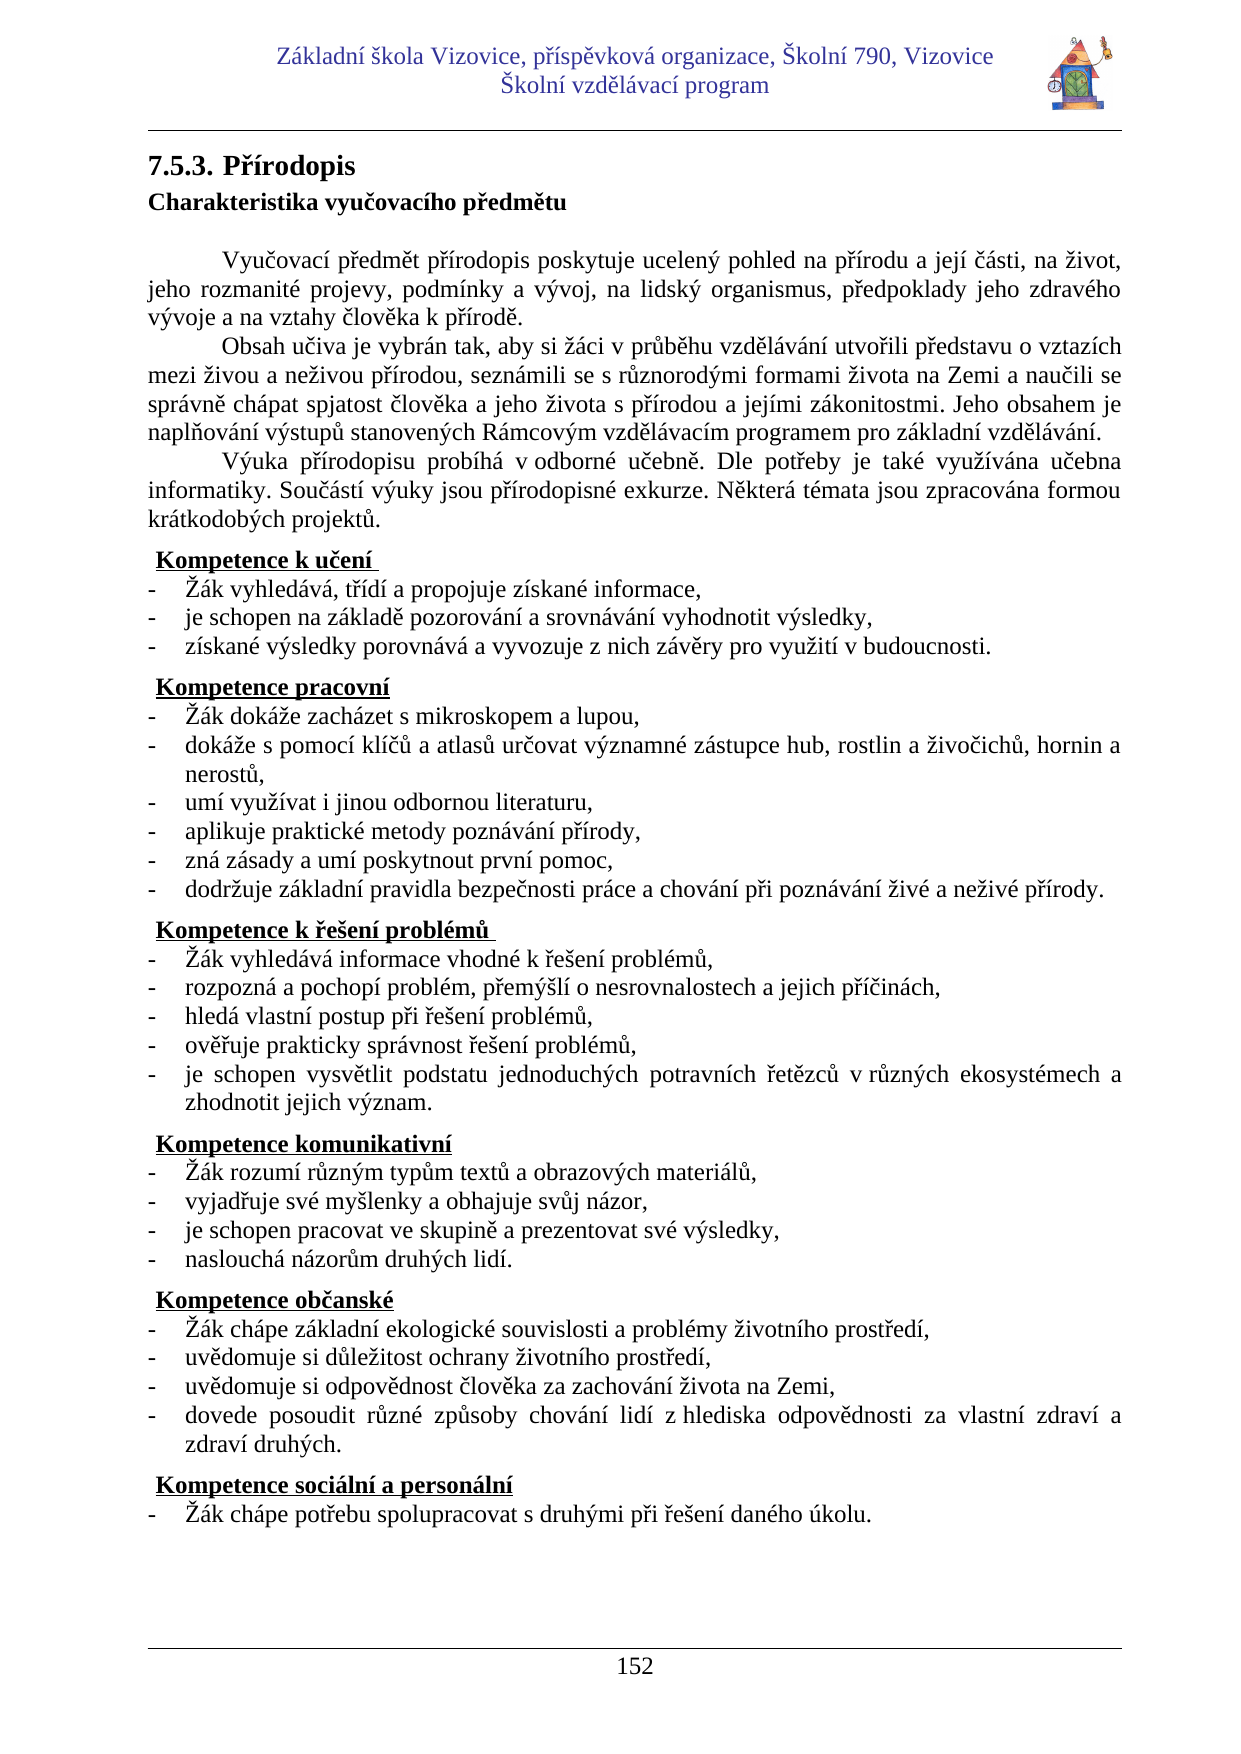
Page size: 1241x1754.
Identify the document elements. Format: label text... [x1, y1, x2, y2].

list dodržuje základní pravidla bezpečnosti práce a chování při poznávání živé a neživé přírody. [148, 874, 1122, 902]
list rozpozná a pochopí problém, přemýšlí o nesrovnalostech a jejich příčinách, [148, 972, 1122, 1001]
text Kompetence pracovní [155, 672, 1122, 701]
list umí využívat i jinou odbornou literaturu, [148, 787, 1122, 816]
list uvědomuje si důležitost ochrany životního prostředí, [148, 1342, 1122, 1371]
list dokáže s pomocí klíčů a atlasů určovat významné zástupce hub, rostlin a živočichů, hornin a nerostů, [148, 730, 1122, 787]
list Žák dokáže zacházet s mikroskopem a lupou, [148, 701, 1122, 730]
list zná zásady a umí poskytnout první pomoc, [148, 845, 1122, 874]
list naslouchá názorům druhých lidí. [148, 1244, 1122, 1272]
list je schopen pracovat ve skupině a prezentovat své výsledky, [148, 1215, 1122, 1244]
text Kompetence k řešení problémů [155, 915, 1122, 944]
list hledá vlastní postup při řešení problémů, [148, 1001, 1122, 1030]
picture [1047, 35, 1113, 111]
list dovede posoudit různé způsoby chování lidí z hlediska odpovědnosti za vlastní zdraví a zdraví druhých. [148, 1400, 1122, 1457]
list ověřuje prakticky správnost řešení problémů, [148, 1030, 1122, 1059]
text Výuka přírodopisu probíhá v odborné učebně. Dle potřeby je také využívána učebna informatiky. Součástí výuky jsou přírodopisné exkurze. Některá témata jsou zpracována formou krátkodobých projektů. [148, 446, 1122, 532]
subtitle Přírodopis [148, 148, 1122, 181]
text Kompetence občanské [155, 1285, 1122, 1314]
text Kompetence sociální a personální [155, 1470, 1122, 1499]
text Obsah učiva je vybrán tak, aby si žáci v průběhu vzdělávání utvořili představu o vztazích mezi živou a neživou přírodou, seznámili se s různorodými formami života na Zemi a naučili se správně chápat spjatost člověka a jeho života s přírodou a jejími zákonitostmi. Jeho obsahem je naplňování výstupů stanovených Rámcovým vzdělávacím programem pro základní vzdělávání. [148, 331, 1122, 446]
list Žák rozumí různým typům textů a obrazových materiálů, [148, 1157, 1122, 1186]
list je schopen na základě pozorování a srovnávání vyhodnotit výsledky, [148, 602, 1122, 631]
text Kompetence k učení [155, 545, 1122, 574]
list Žák vyhledává informace vhodné k řešení problémů, [148, 944, 1122, 972]
list Žák chápe základní ekologické souvislosti a problémy životního prostředí, [148, 1314, 1122, 1342]
text Kompetence komunikativní [155, 1129, 1122, 1157]
text Vyučovací předmět přírodopis poskytuje ucelený pohled na přírodu a její části, na život, jeho rozmanité projevy, podmínky a vývoj, na lidský organismus, předpoklady jeho zdravého vývoje a na vztahy člověka k přírodě. [148, 245, 1122, 331]
list vyjadřuje své myšlenky a obhajuje svůj názor, [148, 1186, 1122, 1215]
list Žák vyhledává, třídí a propojuje získané informace, [148, 574, 1122, 602]
list Žák chápe potřebu spolupracovat s druhými při řešení daného úkolu. [148, 1499, 1122, 1527]
list aplikuje praktické metody poznávání přírody, [148, 816, 1122, 845]
list uvědomuje si odpovědnost člověka za zachování života na Zemi, [148, 1371, 1122, 1400]
list je schopen vysvětlit podstatu jednoduchých potravních řetězců v různých ekosystémech a zhodnotit jejich význam. [148, 1059, 1122, 1116]
list získané výsledky porovnává a vyvozuje z nich závěry pro využití v budoucnosti. [148, 631, 1122, 660]
text Charakteristika vyučovacího předmětu [148, 187, 1122, 216]
